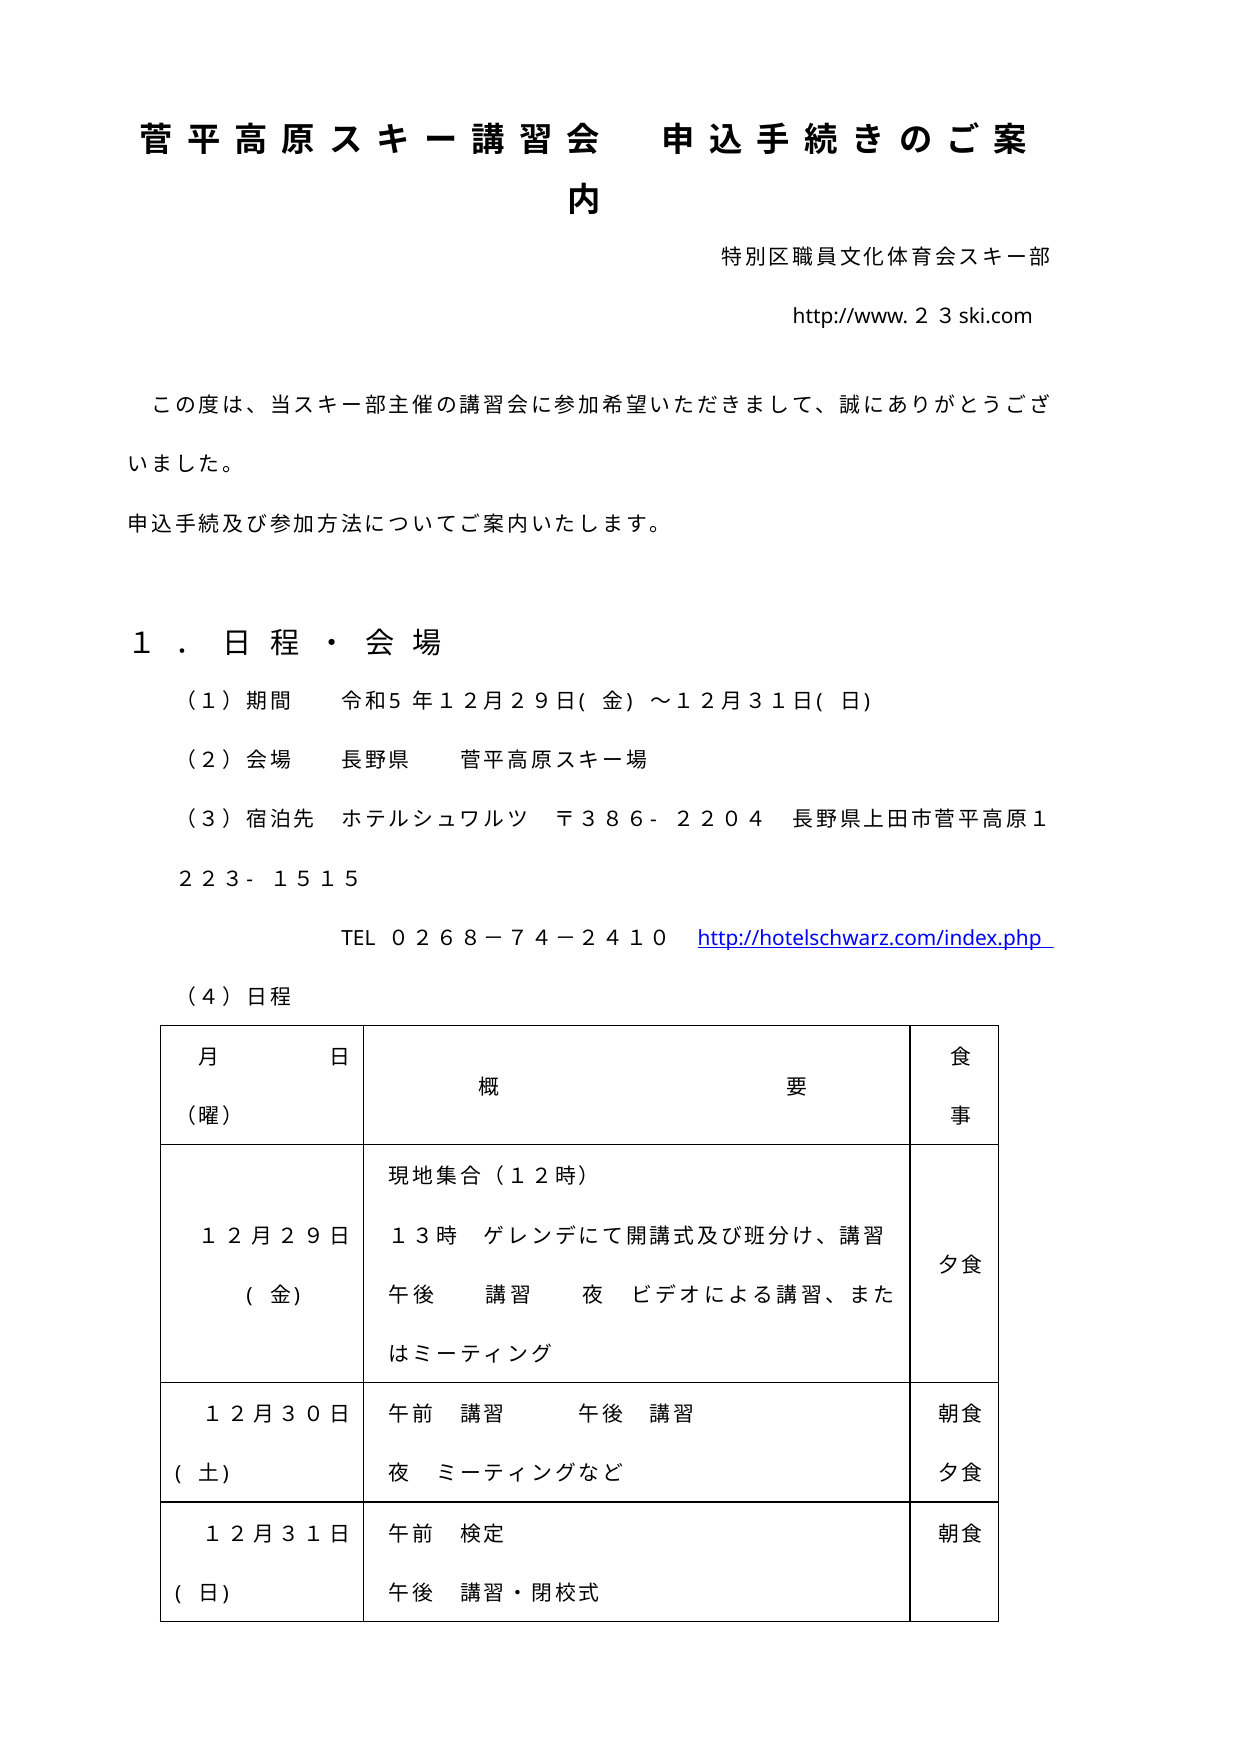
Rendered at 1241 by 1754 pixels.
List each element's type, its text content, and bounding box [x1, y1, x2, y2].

text （４）日程 [162, 966, 1054, 1025]
text この度は、当スキー部主催の講習会に参加希望いただきまして、誠にありがとうございました。 [127, 374, 1054, 492]
table_cell 午前 講習 午後 講習 夜 ミーティングなど [364, 1383, 909, 1501]
text 菅平高原スキー講習会 申込手続きのご案内 [127, 108, 1054, 226]
text TEL０２６８－７４－２４１０ http://hotelschwarz.com/index.php [162, 907, 1054, 966]
text （３）宿泊先 ホテルシュワルツ 〒３８６-２２０４ 長野県上田市菅平高原１２２３-１５１５ [162, 788, 1054, 907]
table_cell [364, 1503, 909, 1621]
table_cell 現地集合（１２時） １３時 ゲレンデにて開講式及び班分け、講習 午後 講習 夜 ビデオによる講習、またはミーティング [364, 1145, 909, 1382]
text １．日程・会場 [127, 611, 1054, 670]
table_header 月 日 （曜） [161, 1026, 363, 1144]
table_cell 朝食 [911, 1503, 998, 1621]
text 特別区職員文化体育会スキー部 [127, 226, 1054, 285]
text http://www.２３ski.com [127, 285, 1054, 344]
text （１）期間 令和5年１２月２９日(金)～１２月３１日(日) [162, 670, 1054, 729]
text （２）会場 長野県 菅平高原スキー場 [162, 729, 1054, 788]
table_cell 夕食 [911, 1145, 998, 1382]
table_cell １２月３０日(土) [161, 1383, 363, 1501]
text 申込手続及び参加方法についてご案内いたします。 [127, 492, 1054, 552]
table_cell 朝食 夕食 [911, 1383, 998, 1501]
table_header 概 要 [364, 1026, 909, 1144]
table_header 食 事 [911, 1026, 998, 1144]
table_cell １２月３１日(日) [161, 1503, 363, 1621]
table_cell １２月２９日(金) [161, 1145, 363, 1382]
